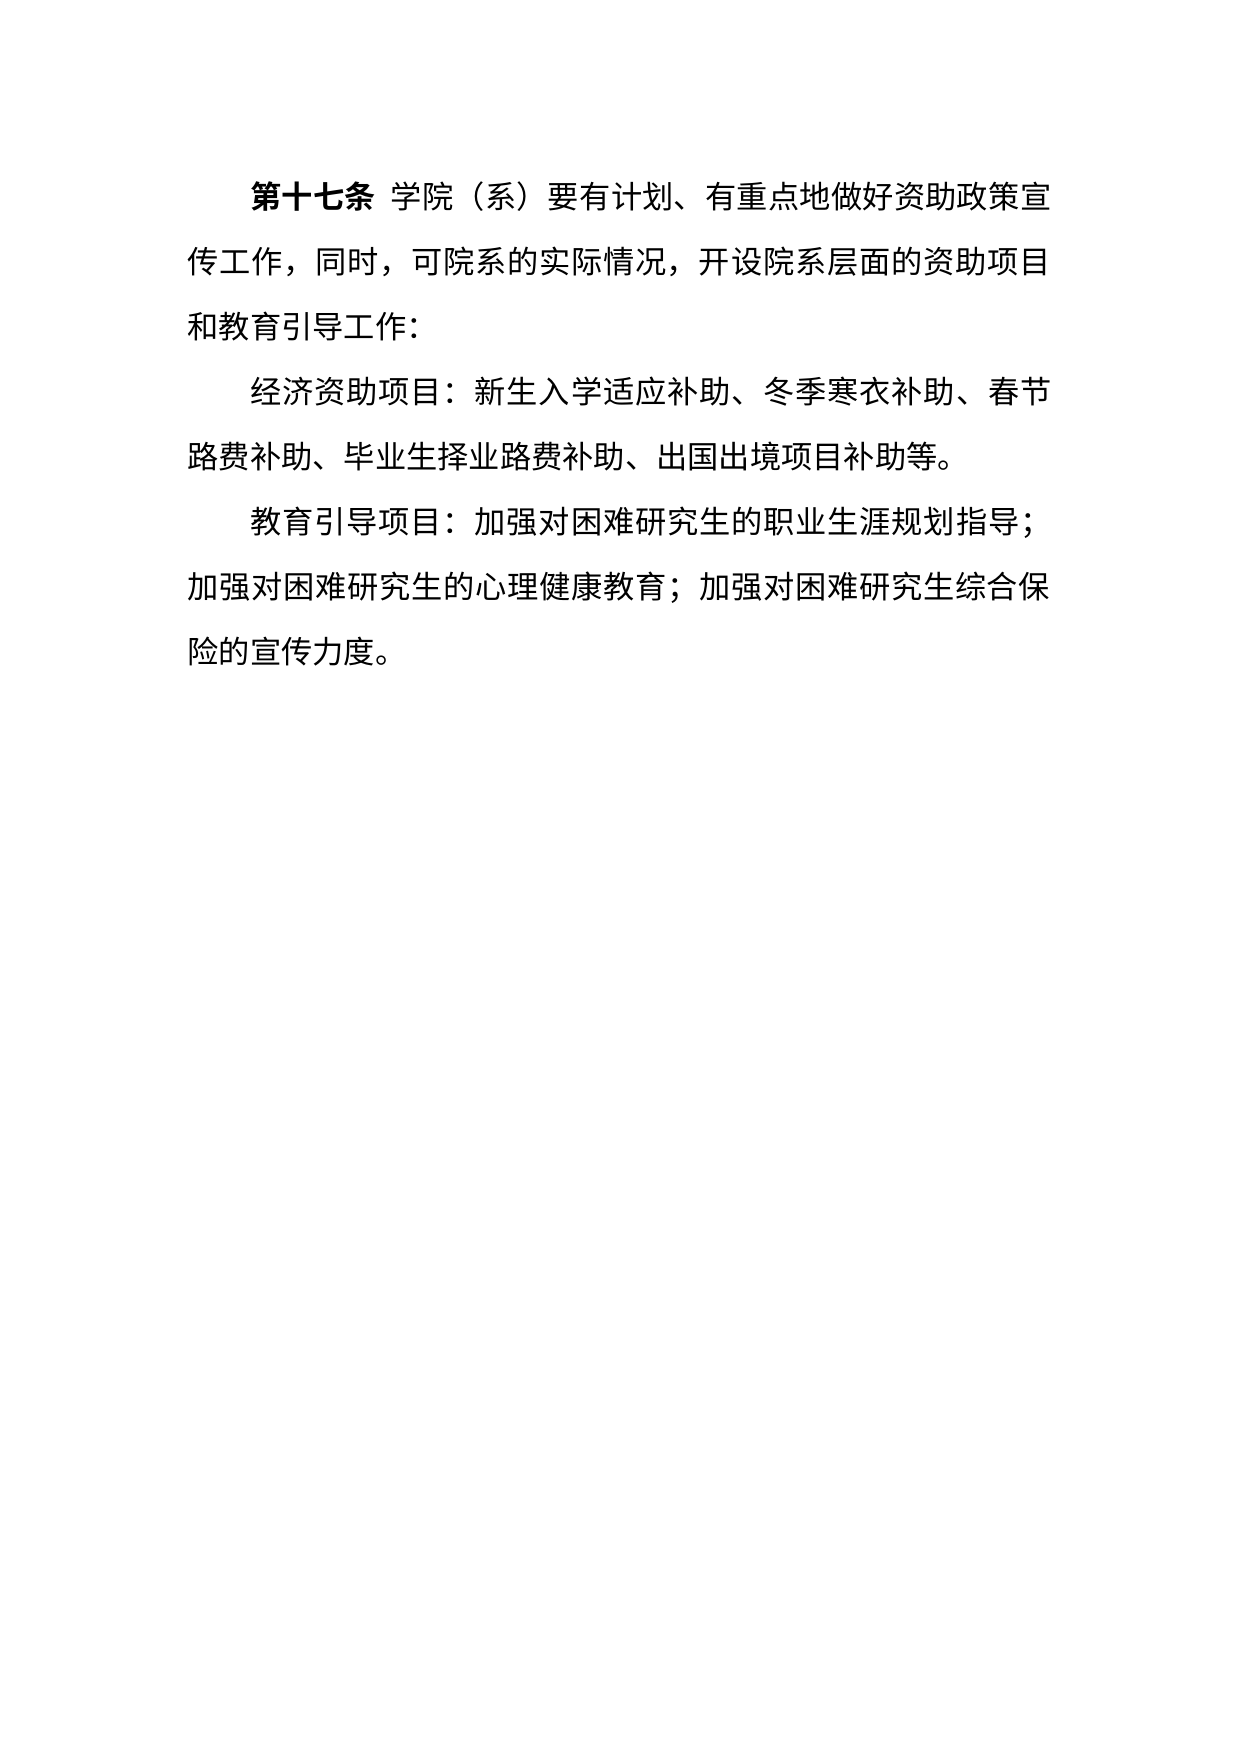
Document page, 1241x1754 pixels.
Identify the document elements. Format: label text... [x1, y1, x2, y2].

text 经济资助项目：新生入学适应补助、冬季寒衣补助、春节路费补助、毕业生择业路费补助、出国出境项目补助等。 [187, 357, 1053, 487]
text 教育引导项目：加强对困难研究生的职业生涯规划指导；加强对困难研究生的心理健康教育；加强对困难研究生综合保险的宣传力度。 [187, 487, 1053, 682]
text 第十七条 学院（系）要有计划、有重点地做好资助政策宣传工作，同时，可院系的实际情况，开设院系层面的资助项目和教育引导工作： [187, 162, 1053, 357]
